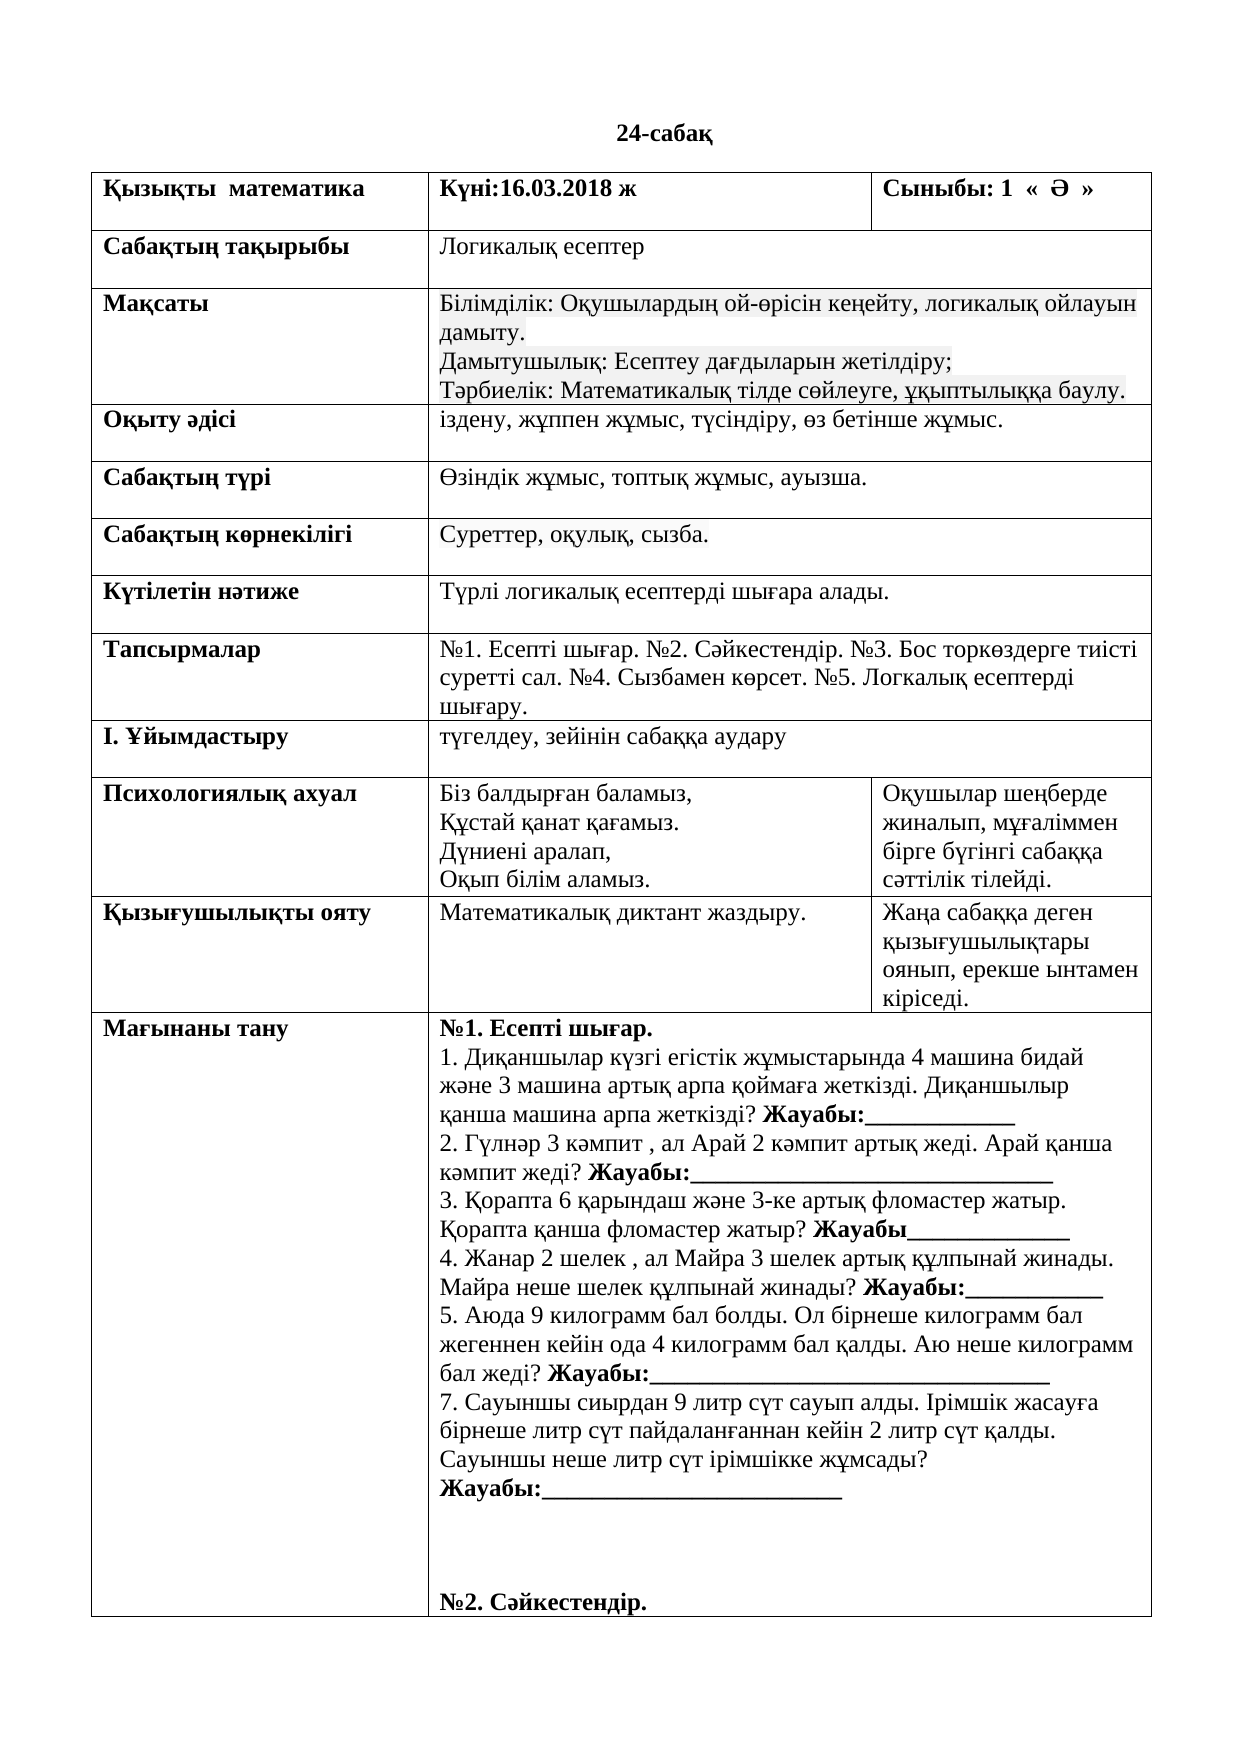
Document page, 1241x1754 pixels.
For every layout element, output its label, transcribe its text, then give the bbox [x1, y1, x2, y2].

table_cell Мағынаны тану [92, 1013, 428, 1616]
table_cell Біз балдырған баламыз, Құстай қанат қағамыз. Дүниені аралап, Оқып білім аламыз. [429, 778, 871, 896]
table_cell Математикалық диктант жаздыру. [429, 897, 871, 1012]
table_cell Білімділік: Оқушылардың ой-өрісін кеңейту, логикалық ойлауын дамыту. Дамытушылық: Есептеу дағдыларын жетілдіру; Тәрбиелік: Математикалық тілде сөйлеуге, ұқыптылыққа баулу. [526, 289, 1151, 403]
table_cell Түрлі логикалық есептерді шығара алады. [429, 576, 1151, 633]
table_cell Оқушылар шеңберде жиналып, мұғаліммен бірге бүгінгі сабаққа сәттілік тілейді. [872, 778, 1151, 896]
table_cell Тапсырмалар [92, 634, 428, 720]
table_cell Суреттер, оқулық, сызба. [429, 519, 1151, 575]
table_cell түгелдеу, зейінін сабаққа аудару [429, 721, 1151, 777]
table_cell №1. Есепті шығар. №2. Сәйкестендір. №3. Бос торкөздерге тиісті суретті сал. №4. Сызбамен көрсет. №5. Логкалық есептерді шығару. [429, 634, 1151, 720]
table_cell І. Ұйымдастыру [92, 721, 428, 777]
table_cell Логикалық есептер [429, 231, 1151, 287]
table_cell Өзіндік жұмыс, топтық жұмыс, ауызша. [429, 462, 1151, 518]
table_cell Қызығушылықты ояту [92, 897, 428, 1012]
table_cell іздену, жұппен жұмыс, түсіндіру, өз бетінше жұмыс. [429, 405, 1151, 461]
table_header Қызықты математика [92, 173, 428, 230]
table_cell Психологиялық ахуал [92, 778, 428, 896]
table_cell Жаңа сабаққа деген қызығушылықтары оянып, ерекше ынтамен кіріседі. [872, 897, 1151, 1012]
table_cell Күтілетін нәтиже [92, 576, 428, 633]
table_cell Оқыту әдісі [92, 405, 428, 461]
table_cell Сабақтың көрнекілігі [92, 519, 428, 575]
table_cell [429, 1013, 1151, 1616]
table_header Күні:16.03.2018 ж [429, 173, 871, 230]
text 24-сабақ [177, 118, 1152, 147]
table_cell Сабақтың түрі [92, 462, 428, 518]
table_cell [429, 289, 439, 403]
table_cell Мақсаты [92, 289, 428, 403]
table_cell Сабақтың тақырыбы [92, 231, 428, 287]
table_header Сыныбы: 1 « Ә » [872, 173, 1151, 230]
